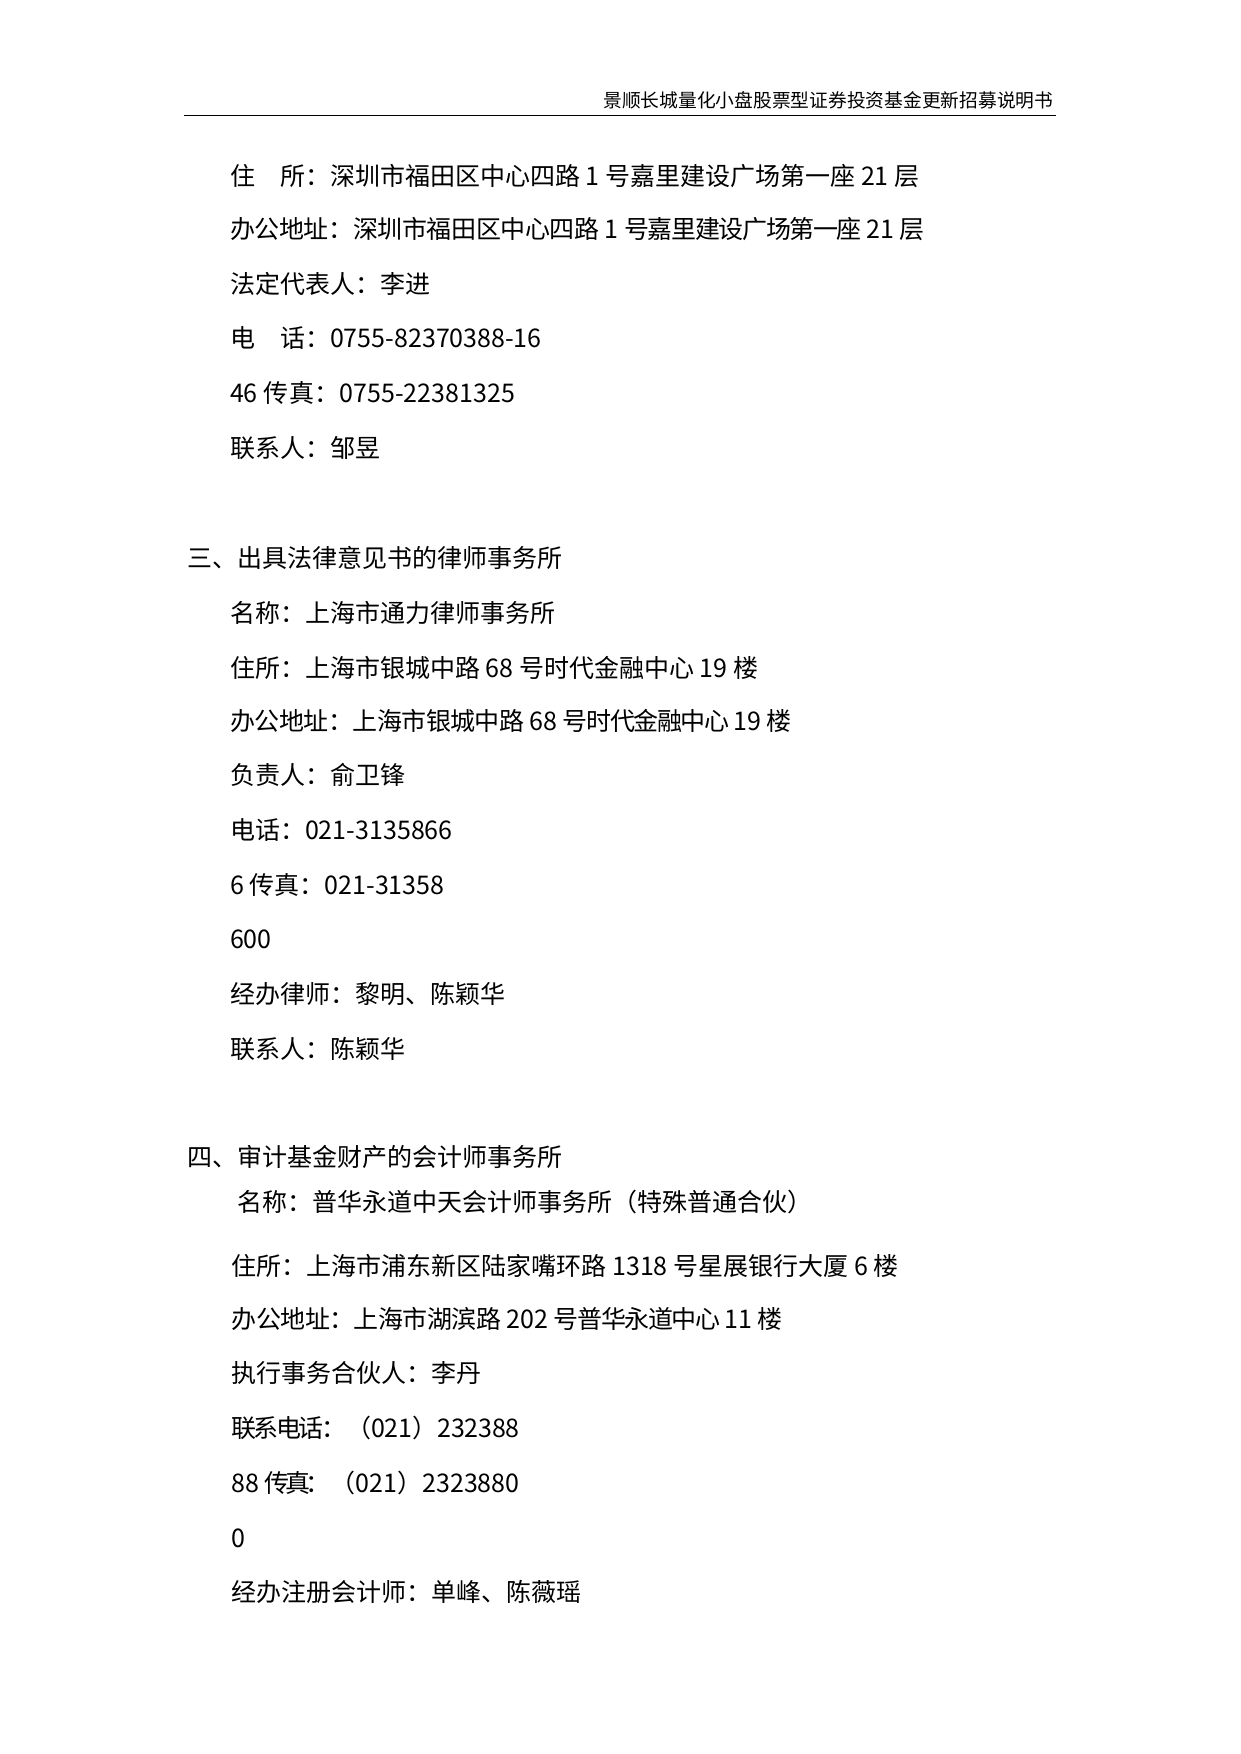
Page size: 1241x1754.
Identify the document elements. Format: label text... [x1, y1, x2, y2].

text 住所：上海市浦东新区陆家嘴环路 1318 号星展银行大厦 6 楼 [231, 1246, 1103, 1282]
text 经办注册会计师：单峰、陈薇瑶 [231, 1573, 1103, 1609]
text 联系电话：（021）23238888传真：（021）23238800 [231, 1409, 532, 1554]
text 办公地址：上海市银城中路 68 号时代金融中心 19 楼负责人：俞卫锋 [230, 701, 805, 792]
text 三、出具法律意见书的律师事务所名称：上海市通力律师事务所 [187, 539, 563, 629]
text 办公地址：上海市湖滨路 202 号普华永道中心 11 楼执行事务合伙人：李丹 [231, 1299, 794, 1390]
text 办公地址：深圳市福田区中心四路 1 号嘉里建设广场第一座 21 层法定代表人：李进 [230, 209, 943, 300]
text 住 所：深圳市福田区中心四路 1 号嘉里建设广场第一座 21 层 [230, 156, 1103, 193]
text 电 话：0755-82370388-1646 传 真：0755-22381325 [230, 319, 555, 410]
text 电话：021-31358666 传真：021-31358600 [230, 811, 455, 956]
text 住所：上海市银城中路 68 号时代金融中心 19 楼 [230, 648, 1103, 684]
text 四、审计基金财产的会计师事务所 [187, 1137, 1103, 1174]
text 经办律师：黎明、陈颖华联系人：陈颖华 [230, 975, 505, 1066]
text 名称：普华永道中天会计师事务所（特殊普通合伙） [237, 1182, 1103, 1218]
text 联系人：邹昱 [230, 428, 1103, 464]
